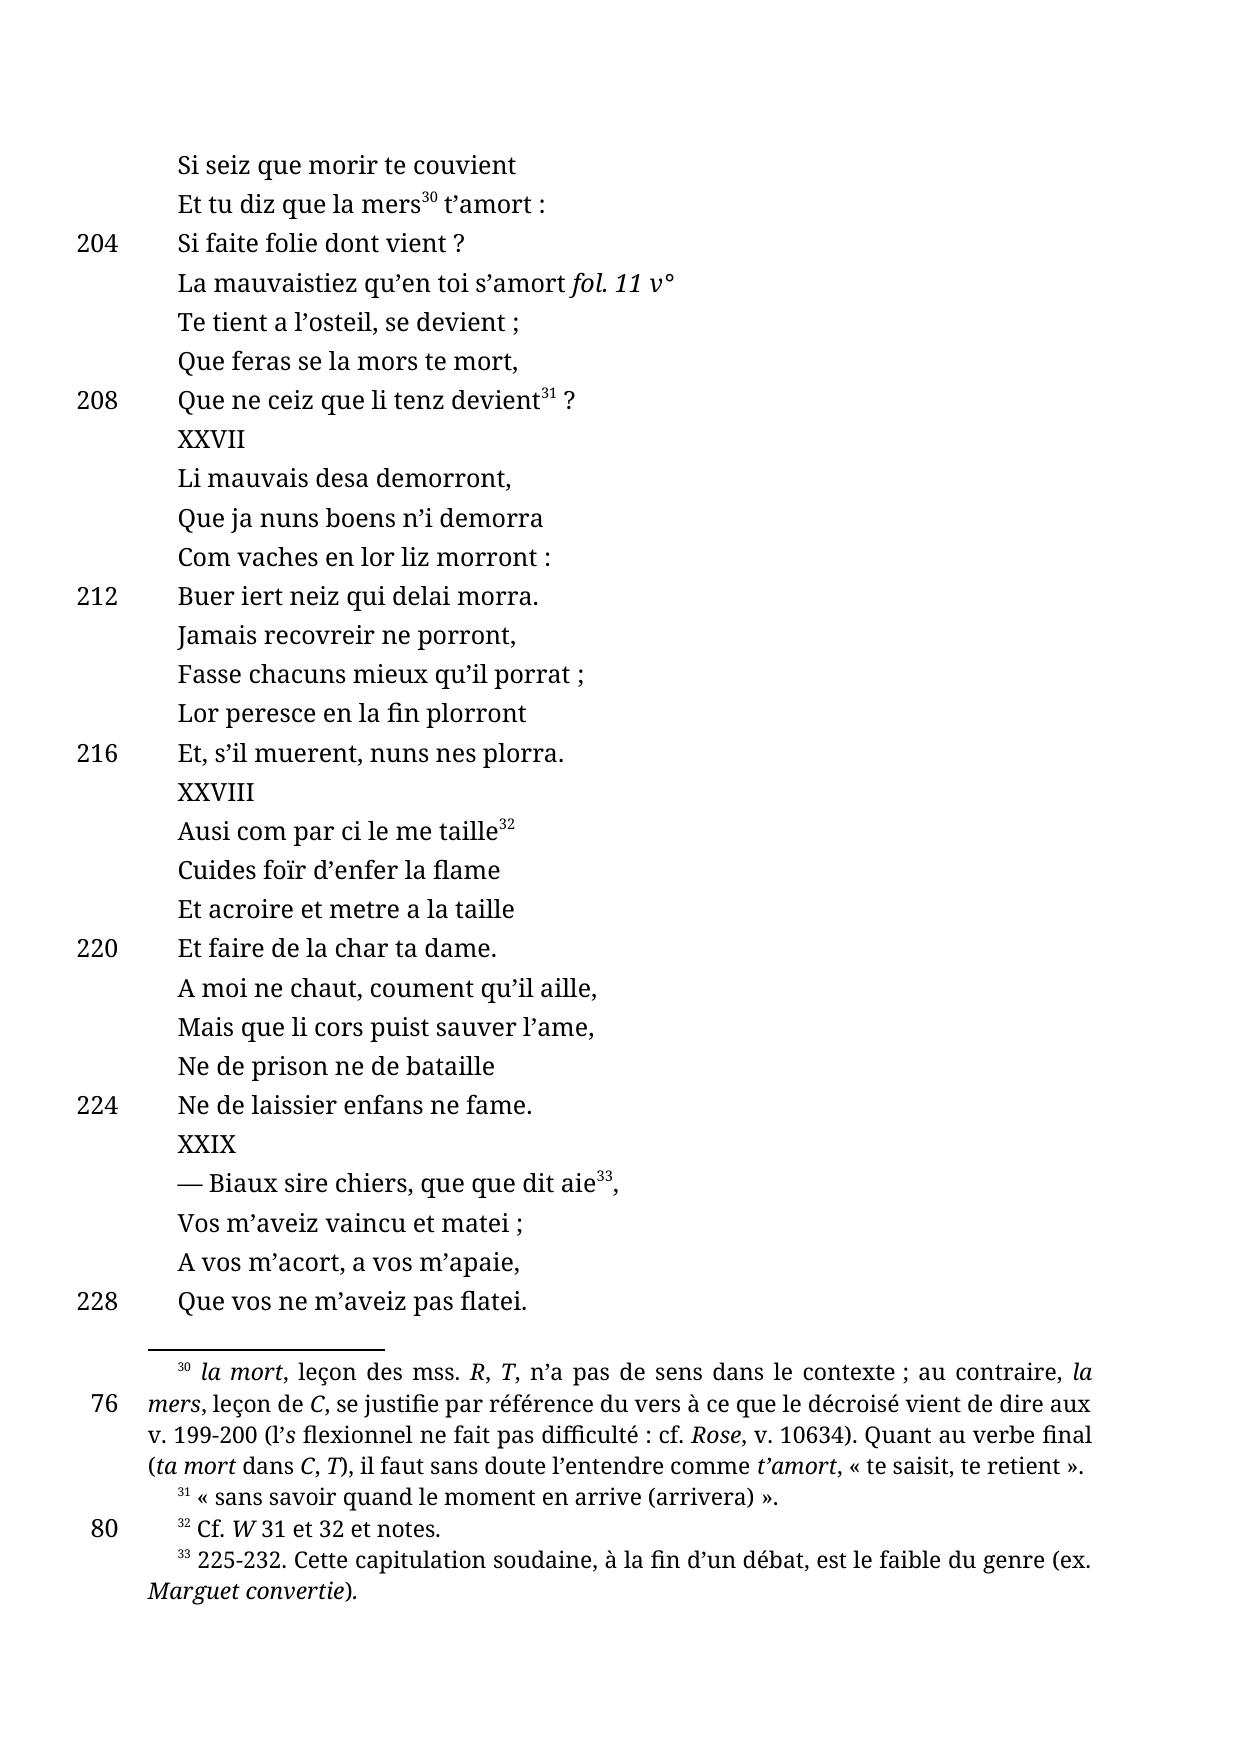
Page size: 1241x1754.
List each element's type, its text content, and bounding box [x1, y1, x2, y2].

text Li mauvais desa demorront, [148, 461, 1092, 495]
text La mauvaistiez qu’en toi s’amort fol. 11 v° [148, 265, 1092, 299]
text Si faite folie dont vient ? [148, 226, 1092, 260]
text Lor peresce en la fin plorront [148, 696, 1092, 730]
text Mais que li cors puist sauver l’ame, [148, 1009, 1092, 1043]
text Que ja nuns boens n’i demorra [148, 500, 1092, 534]
text Si seiz que morir te couvient [148, 148, 1092, 182]
text Jamais recovreir ne porront, [148, 618, 1092, 652]
text Buer iert neiz qui delai morra. [148, 578, 1092, 613]
text Te tient a l’osteil, se devient ; [148, 304, 1092, 338]
text XXIX [148, 1127, 1092, 1161]
text Et, s’il muerent, nuns nes plorra. [148, 735, 1092, 769]
text Que ne ceiz que li tenz devient ? [148, 383, 1092, 417]
text Fasse chacuns mieux qu’il porrat ; [148, 657, 1092, 691]
text Com vaches en lor liz morront : [148, 539, 1092, 573]
text Ausi com par ci le me taille [148, 813, 1092, 848]
text Et faire de la char ta dame. [148, 931, 1092, 965]
text Cuides foïr d’enfer la flame [148, 853, 1092, 887]
text A vos m’acort, a vos m’apaie, [148, 1244, 1092, 1278]
text XXVIII [148, 774, 1092, 808]
text Que feras se la mors te mort, [148, 343, 1092, 378]
text Et acroire et metre a la taille [148, 892, 1092, 926]
text Vos m’aveiz vaincu et matei ; [148, 1205, 1092, 1239]
text Ne de prison ne de bataille [148, 1048, 1092, 1083]
text Que vos ne m’aveiz pas flatei. [148, 1283, 1092, 1318]
text Ne de laissier enfans ne fame. [148, 1088, 1092, 1122]
text — Biaux sire chiers, que que dit aie, [148, 1166, 1092, 1200]
text XXVII [148, 422, 1092, 456]
text Et tu diz que la mers t’amort : [148, 187, 1092, 221]
text A moi ne chaut, coument qu’il aille, [148, 970, 1092, 1004]
